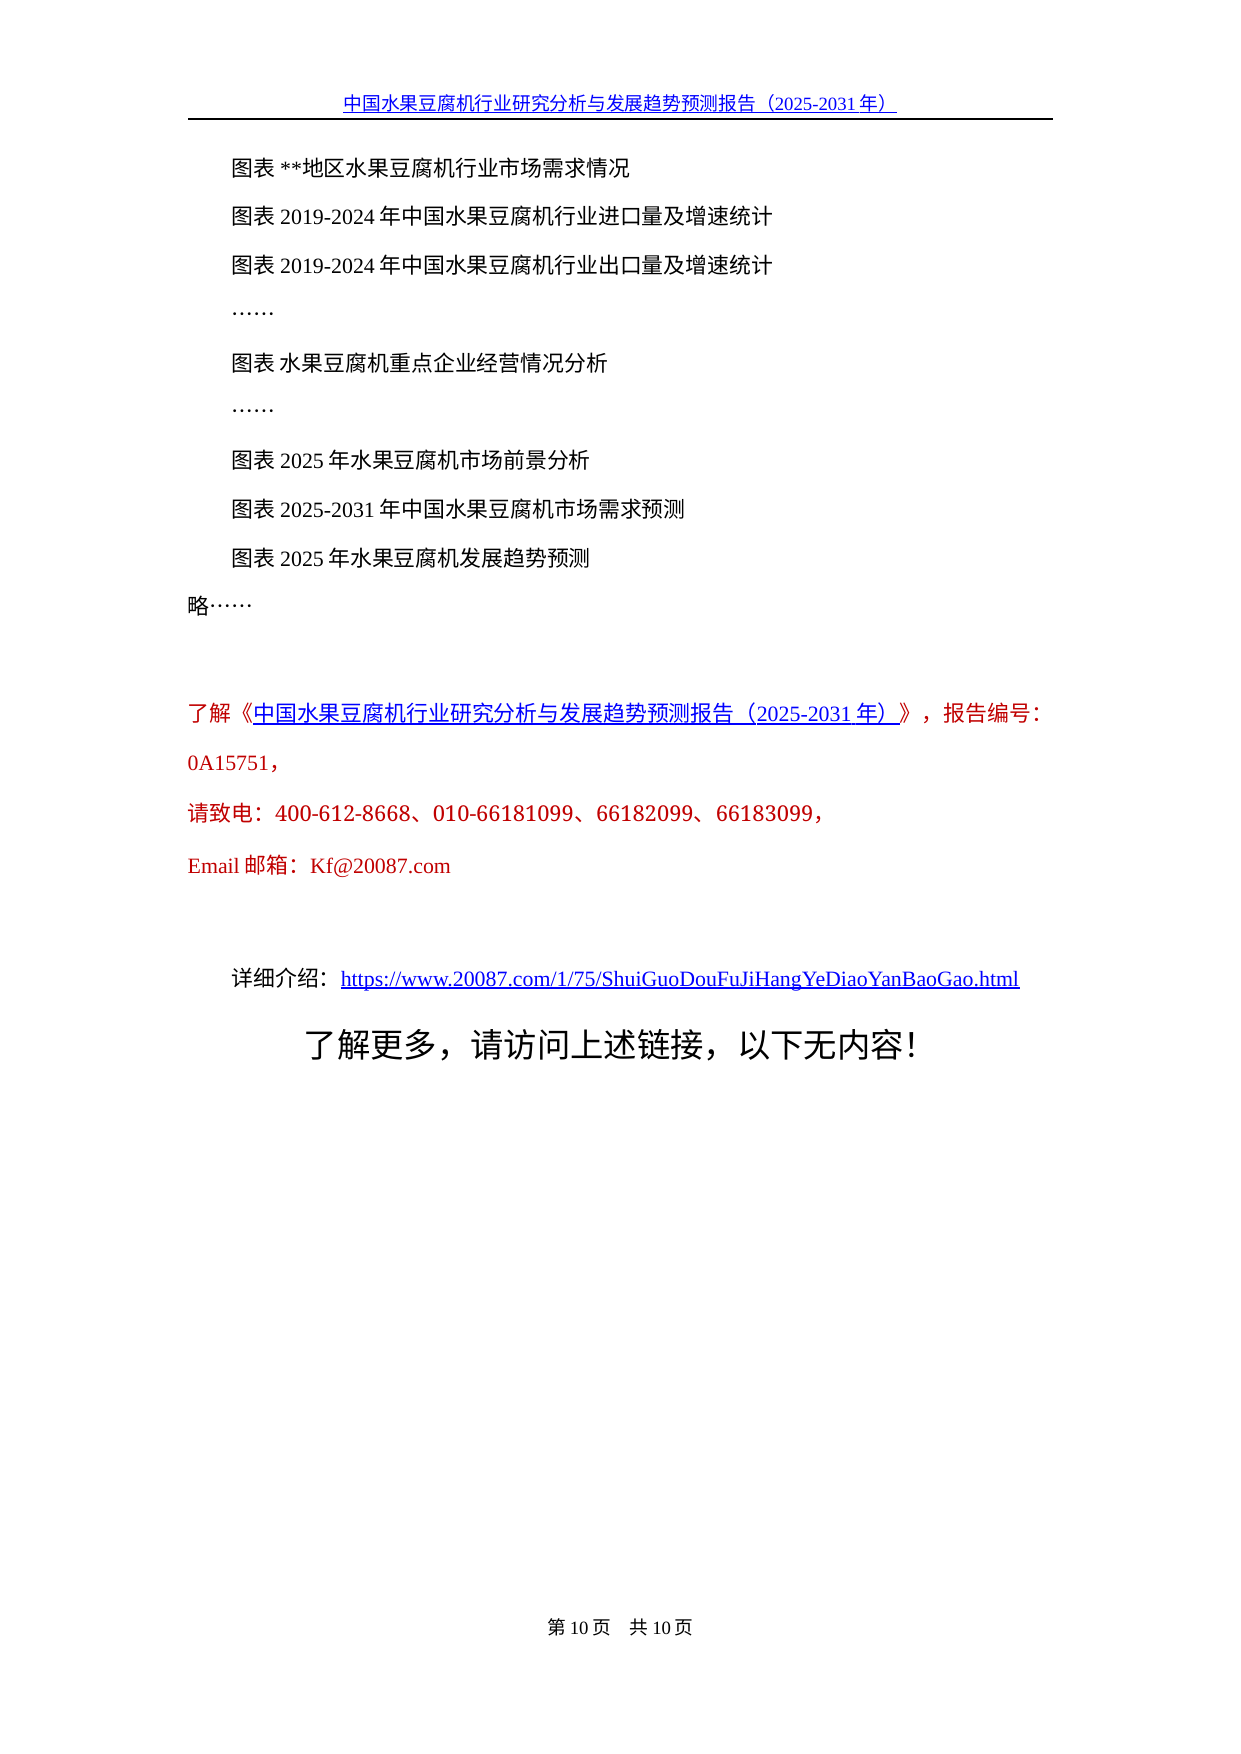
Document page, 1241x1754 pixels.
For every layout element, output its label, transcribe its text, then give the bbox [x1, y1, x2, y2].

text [187, 150, 1053, 621]
title 了解更多，请访问上述链接，以下无内容！ [187, 1010, 1053, 1075]
text 了解《中国水果豆腐机行业研究分析与发展趋势预测报告（2025-2031年）》，报告编号：0A15751， [187, 695, 1053, 777]
text 请致电：400-612-8668、010-66181099、66182099、66183099， [187, 796, 1053, 828]
text 详细介绍：https://www.20087.com/1/75/ShuiGuoDouFuJiHangYeDiaoYanBaoGao.html [187, 960, 1053, 993]
text Email邮箱：Kf@20087.com [187, 847, 1053, 880]
